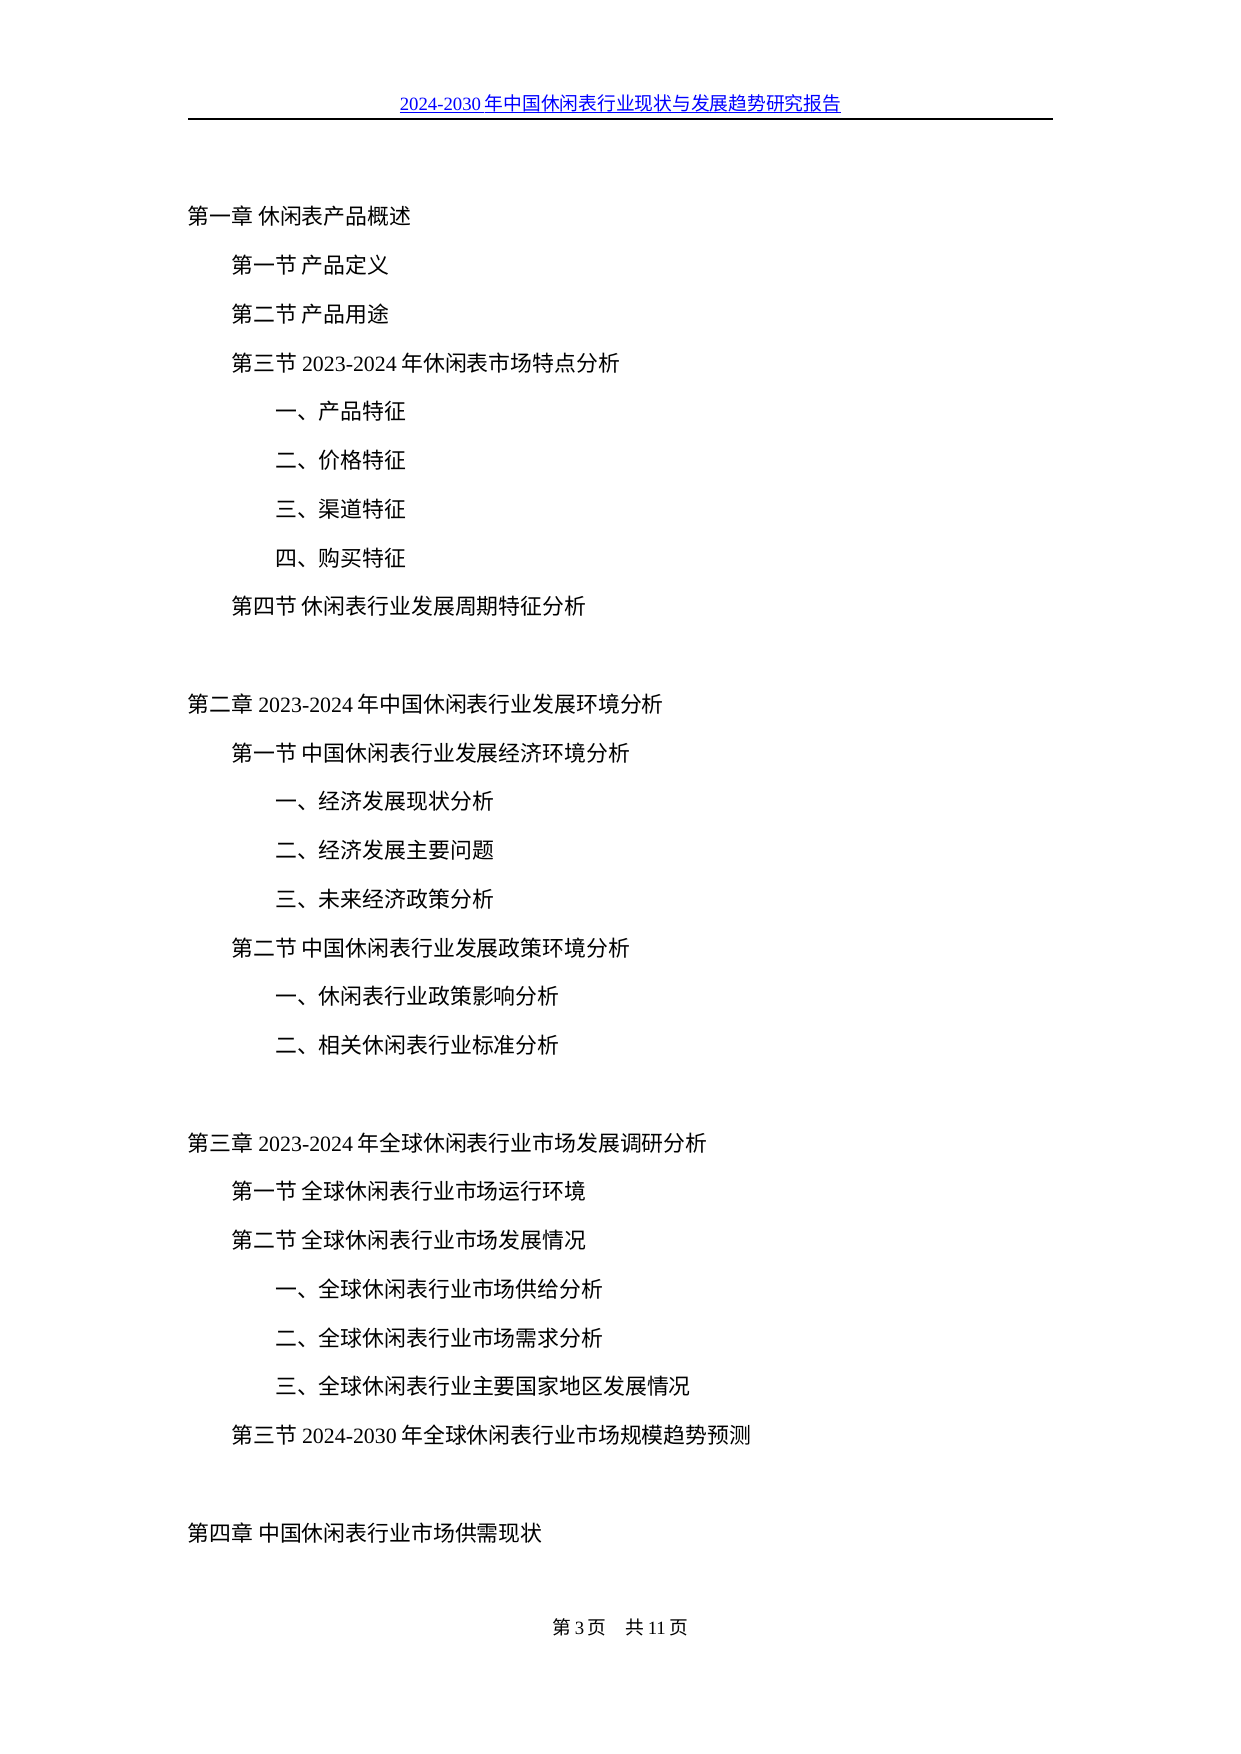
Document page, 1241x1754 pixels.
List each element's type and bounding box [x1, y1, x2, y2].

text [187, 150, 1053, 1548]
